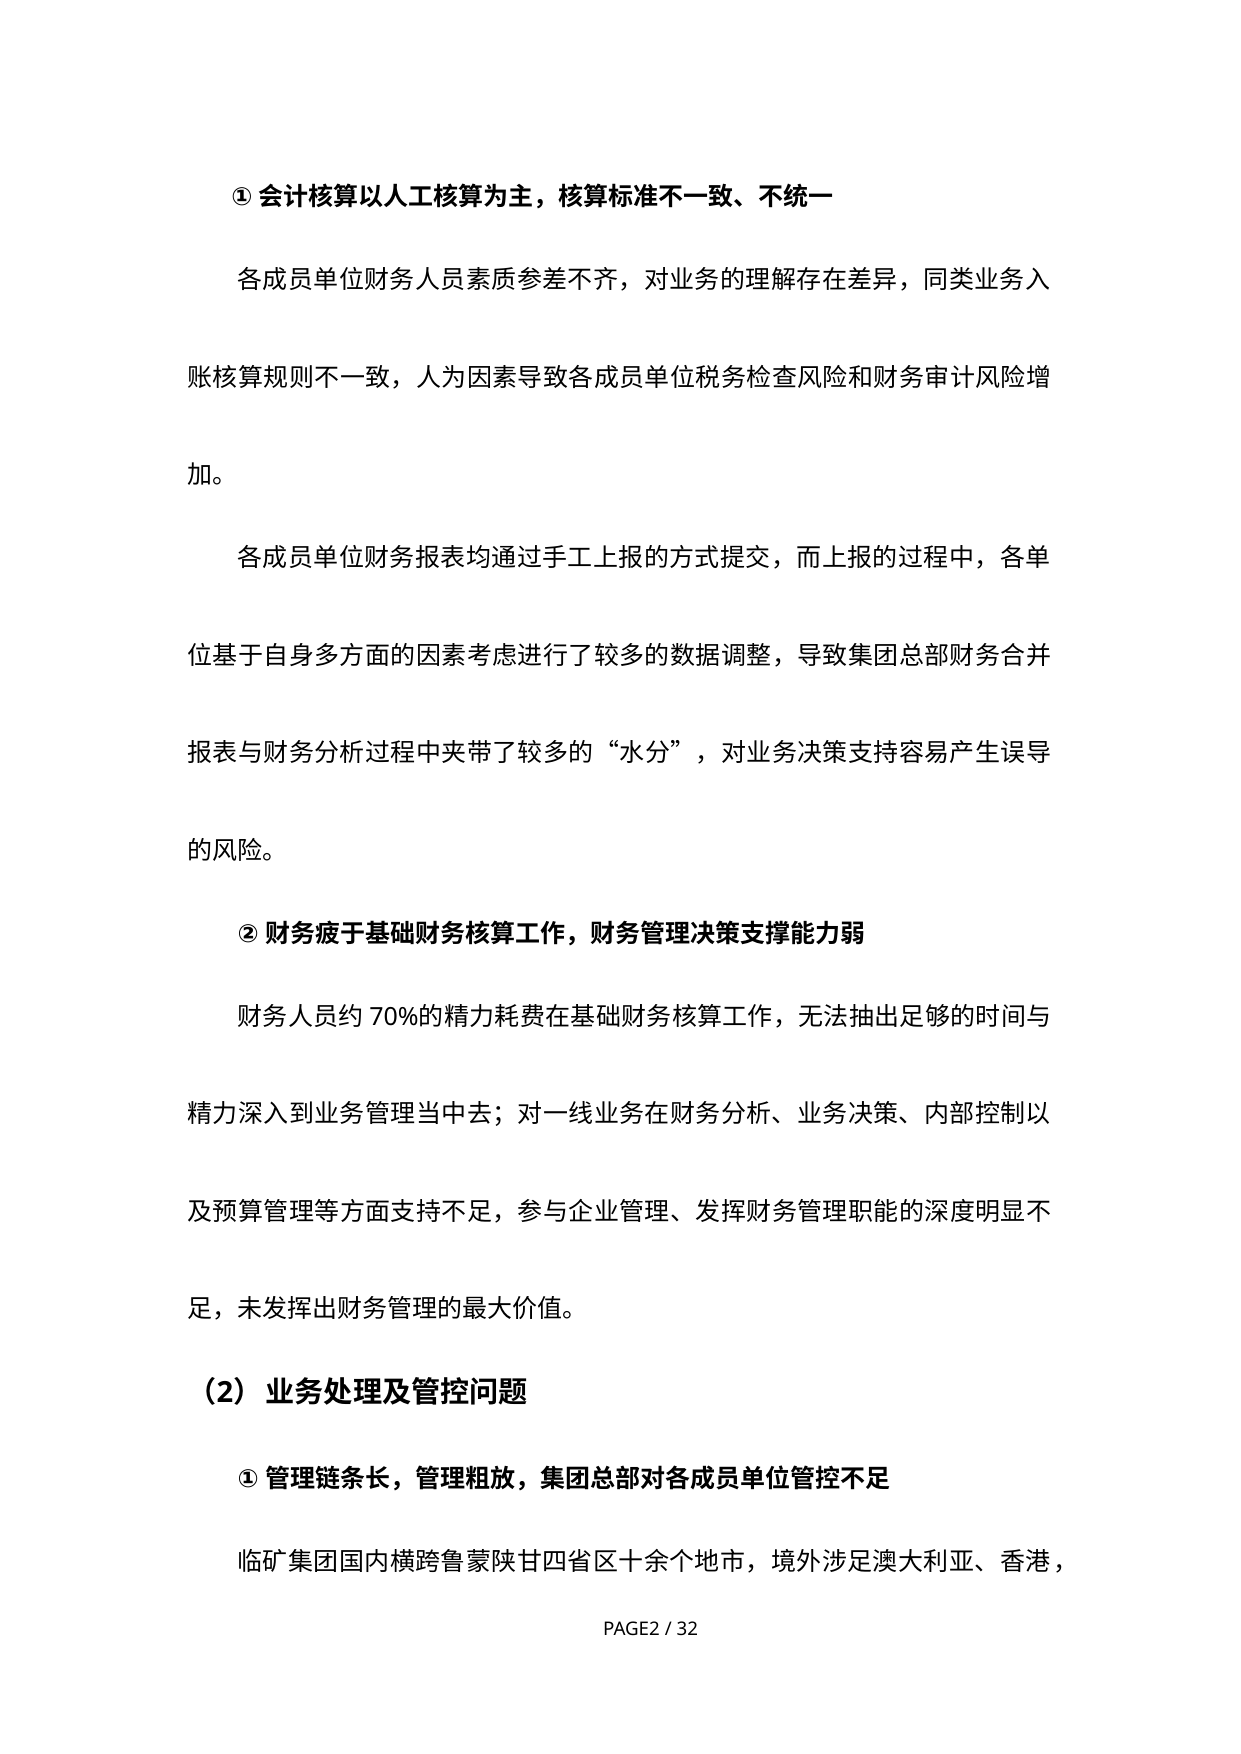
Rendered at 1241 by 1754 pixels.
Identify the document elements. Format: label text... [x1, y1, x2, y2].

list 业务处理及管控问题 [187, 1358, 1053, 1423]
text 财务人员约70%的精力耗费在基础财务核算工作，无法抽出足够的时间与精力深入到业务管理当中去；对一线业务在财务分析、业务决策、内部控制以及预算管理等方面支持不足，参与企业管理、发挥财务管理职能的深度明显不足，未发挥出财务管理的最大价值。 [187, 982, 1053, 1339]
text ② 财务疲于基础财务核算工作，财务管理决策支撑能力弱 [187, 899, 1053, 964]
text ① 会计核算以人工核算为主，核算标准不一致、不统一 [187, 162, 1053, 227]
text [187, 1527, 1053, 1592]
text 各成员单位财务报表均通过手工上报的方式提交，而上报的过程中，各单位基于自身多方面的因素考虑进行了较多的数据调整，导致集团总部财务合并报表与财务分析过程中夹带了较多的“水分”，对业务决策支持容易产生误导的风险。 [187, 523, 1053, 881]
text 各成员单位财务人员素质参差不齐，对业务的理解存在差异，同类业务入账核算规则不一致，人为因素导致各成员单位税务检查风险和财务审计风险增加。 [187, 245, 1053, 505]
text ① 管理链条长，管理粗放，集团总部对各成员单位管控不足 [187, 1444, 1053, 1509]
